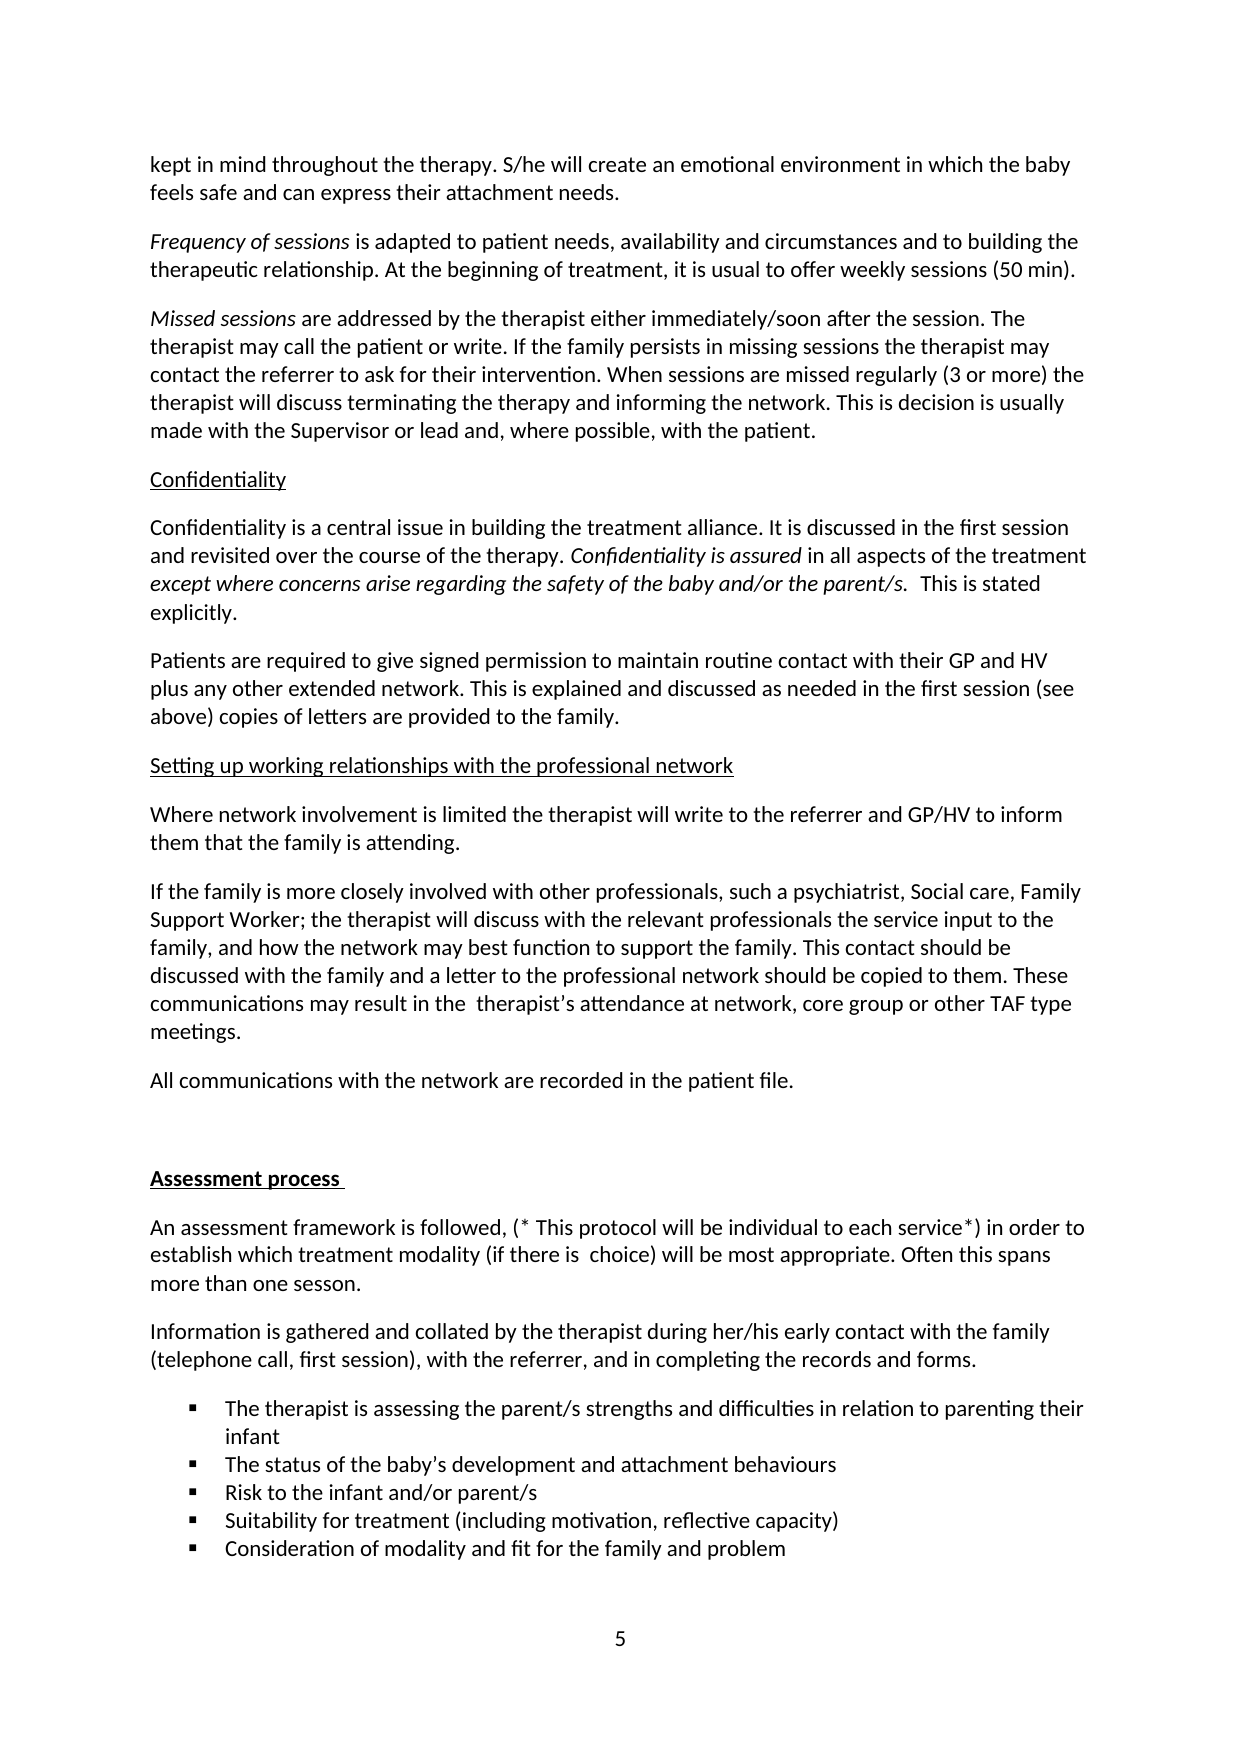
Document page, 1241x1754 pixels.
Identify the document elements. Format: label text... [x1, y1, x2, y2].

text Confidentiality is a central issue in building the treatment alliance. It is discussed in the first session and revisited over the course of the therapy. Confidentiality is assured in all aspects of the treatment except where concerns arise regarding the safety of the baby and/or the parent/s. This is stated explicitly. [150, 513, 1090, 626]
text Information is gathered and collated by the therapist during her/his early contact with the family (telephone call, first session), with the referrer, and in completing the records and forms. [150, 1317, 1090, 1373]
text Frequency of sessions is adapted to patient needs, availability and circumstances and to building the therapeutic relationship. At the beginning of treatment, it is usual to offer weekly sessions (50 min). [150, 227, 1090, 283]
list Risk to the infant and/or parent/s [187, 1478, 1090, 1506]
text An assessment framework is followed, (* This protocol will be individual to each service*) in order to establish which treatment modality (if there is choice) will be most appropriate. Often this spans more than one sesson. [150, 1213, 1090, 1297]
text Setting up working relationships with the professional network [150, 751, 1090, 779]
text Assessment process [150, 1164, 1090, 1192]
text All communications with the network are recorded in the patient file. [150, 1066, 1090, 1094]
list The therapist is assessing the parent/s strengths and difficulties in relation to parenting their infant [187, 1394, 1090, 1450]
text Patients are required to give signed permission to maintain routine contact with their GP and HV plus any other extended network. This is explained and discussed as needed in the first session (see above) copies of letters are provided to the family. [150, 646, 1090, 731]
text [150, 150, 1090, 206]
text Where network involvement is limited the therapist will write to the referrer and GP/HV to inform them that the family is attending. [150, 800, 1090, 856]
list Suitability for treatment (including motivation, reflective capacity) [187, 1506, 1090, 1534]
text Confidentiality [150, 465, 1090, 493]
text Missed sessions are addressed by the therapist either immediately/soon after the session. The therapist may call the patient or write. If the family persists in missing sessions the therapist may contact the referrer to ask for their intervention. When sessions are missed regularly (3 or more) the therapist will discuss terminating the therapy and informing the network. This is decision is usually made with the Supervisor or lead and, where possible, with the patient. [150, 304, 1090, 444]
text If the family is more closely involved with other professionals, such a psychiatrist, Social care, Family Support Worker; the therapist will discuss with the relevant professionals the service input to the family, and how the network may best function to support the family. This contact should be discussed with the family and a letter to the professional network should be copied to them. These communications may result in the therapist’s attendance at network, core group or other TAF type meetings. [150, 877, 1090, 1045]
list The status of the baby’s development and attachment behaviours [187, 1450, 1090, 1478]
list Consideration of modality and fit for the family and problem [187, 1534, 1090, 1562]
